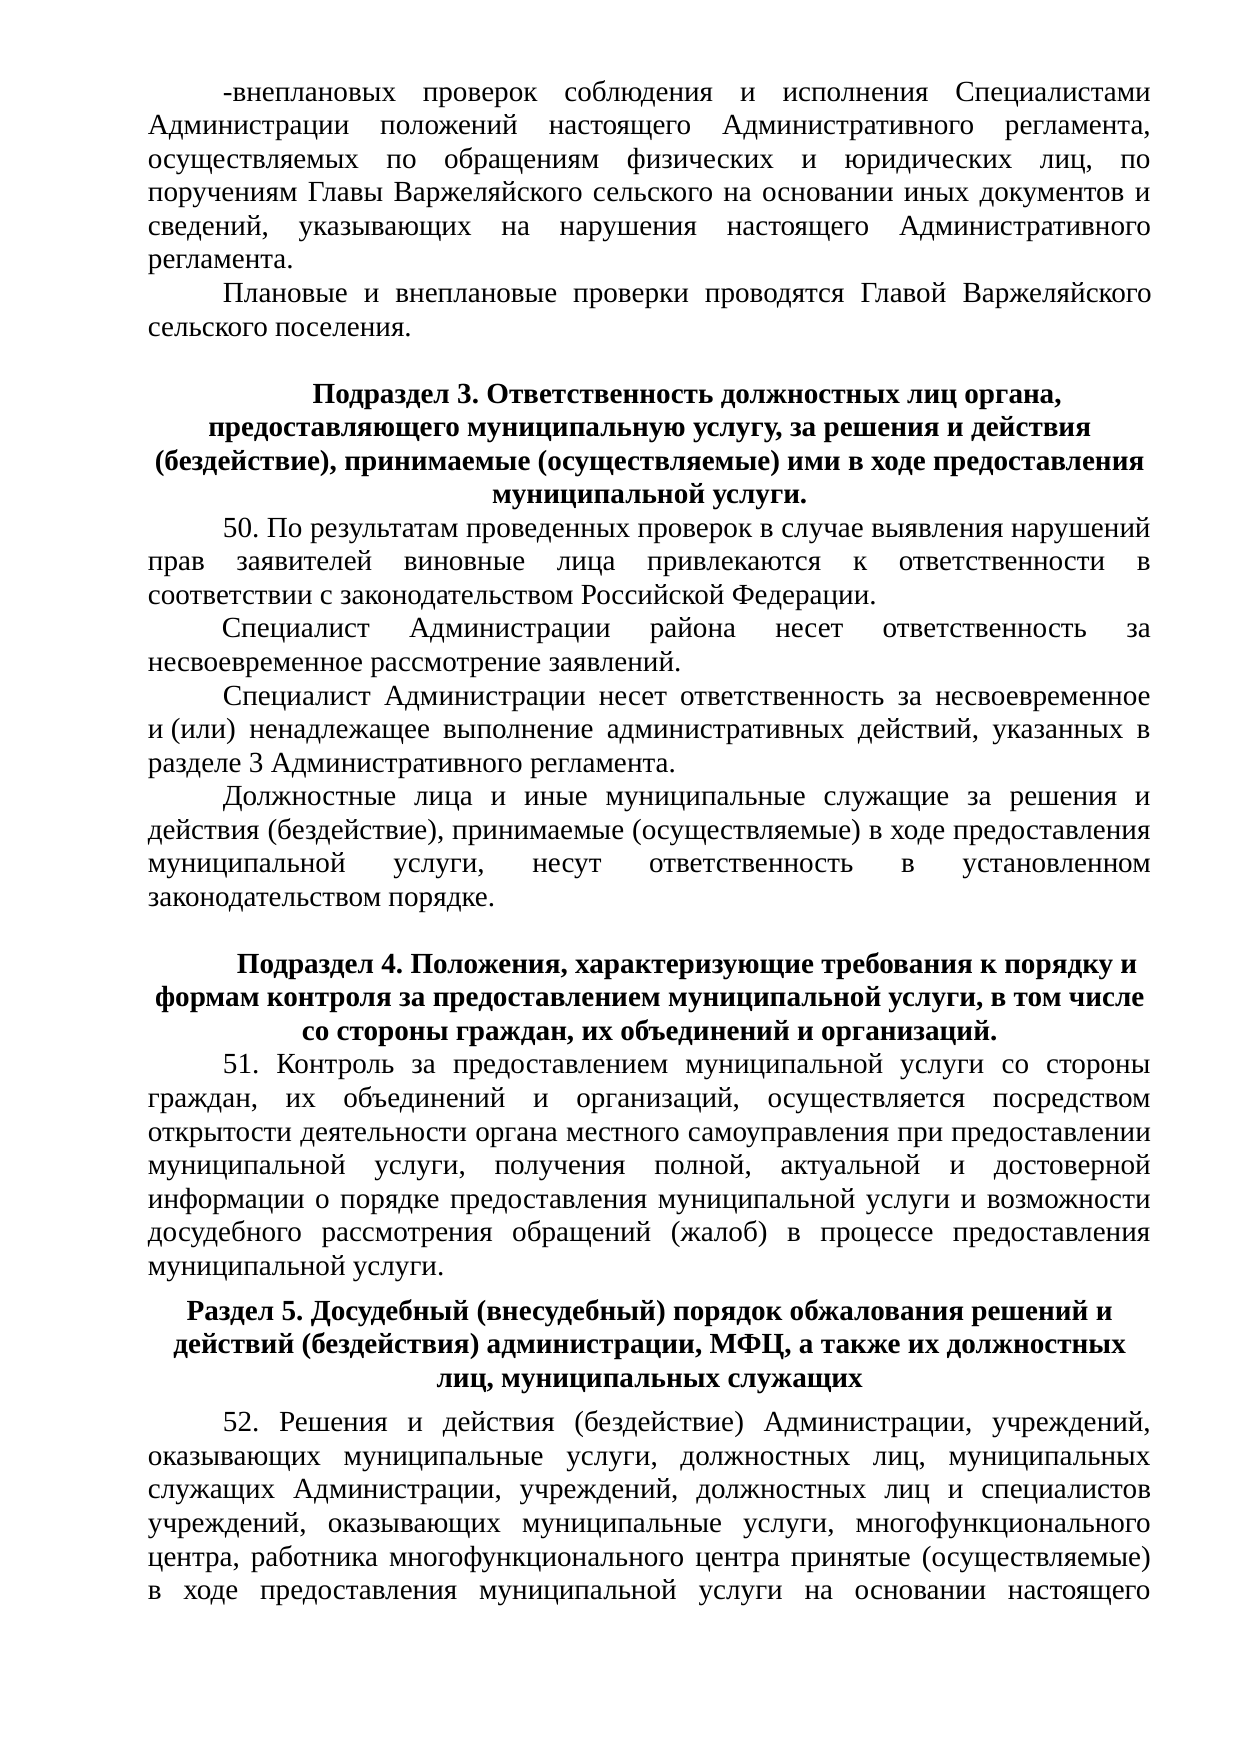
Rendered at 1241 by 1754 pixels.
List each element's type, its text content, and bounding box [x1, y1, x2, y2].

text Подраздел 4. Положения, характеризующие требования к порядку и формам контроля за предоставлением муниципальной услуги, в том числе со стороны граждан, их объединений и организаций. [148, 946, 1152, 1047]
text Должностные лица и иные муниципальные служащие за решения и действия (бездействие), принимаемые (осуществляемые) в ходе предоставления муниципальной услуги, несут ответственность в установленном законодательством порядке. [148, 778, 1152, 912]
text Подраздел 3. Ответственность должностных лиц органа, предоставляющего муниципальную услугу, за решения и действия (бездействие), принимаемые (осуществляемые) ими в ходе предоставления муниципальной услуги. [148, 376, 1152, 510]
subtitle Раздел 5. Досудебный (внесудебный) порядок обжалования решений и действий (бездействия) администрации, МФЦ, а также их должностных лиц, муниципальных служащих [148, 1293, 1152, 1393]
text Плановые и внеплановые проверки проводятся Главой Варжеляйского сельского поселения. [148, 275, 1152, 342]
text 51. Контроль за предоставлением муниципальной услуги со стороны граждан, их объединений и организаций, осуществляется посредством открытости деятельности органа местного самоуправления при предоставлении муниципальной услуги, получения полной, актуальной и достоверной информации о порядке предоставления муниципальной услуги и возможности досудебного рассмотрения обращений (жалоб) в процессе предоставления муниципальной услуги. [148, 1047, 1152, 1281]
text Специалист Администрации района несет ответственность за несвоевременное рассмотрение заявлений. [148, 611, 1152, 678]
text 50. По результатам проведенных проверок в случае выявления нарушений прав заявителей виновные лица привлекаются к ответственности в соответствии с законодательством Российской Федерации. [148, 510, 1152, 611]
text Специалист Администрации несет ответственность за несвоевременное и (или) ненадлежащее выполнение административных действий, указанных в разделе 3 Административного регламента. [148, 678, 1152, 778]
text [148, 1404, 1152, 1606]
text -внеплановых проверок соблюдения и исполнения Специалистами Администрации положений настоящего Административного регламента, осуществляемых по обращениям физических и юридических лиц, по поручениям Главы Варжеляйского сельского на основании иных документов и сведений, указывающих на нарушения настоящего Административного регламента. [148, 74, 1152, 275]
